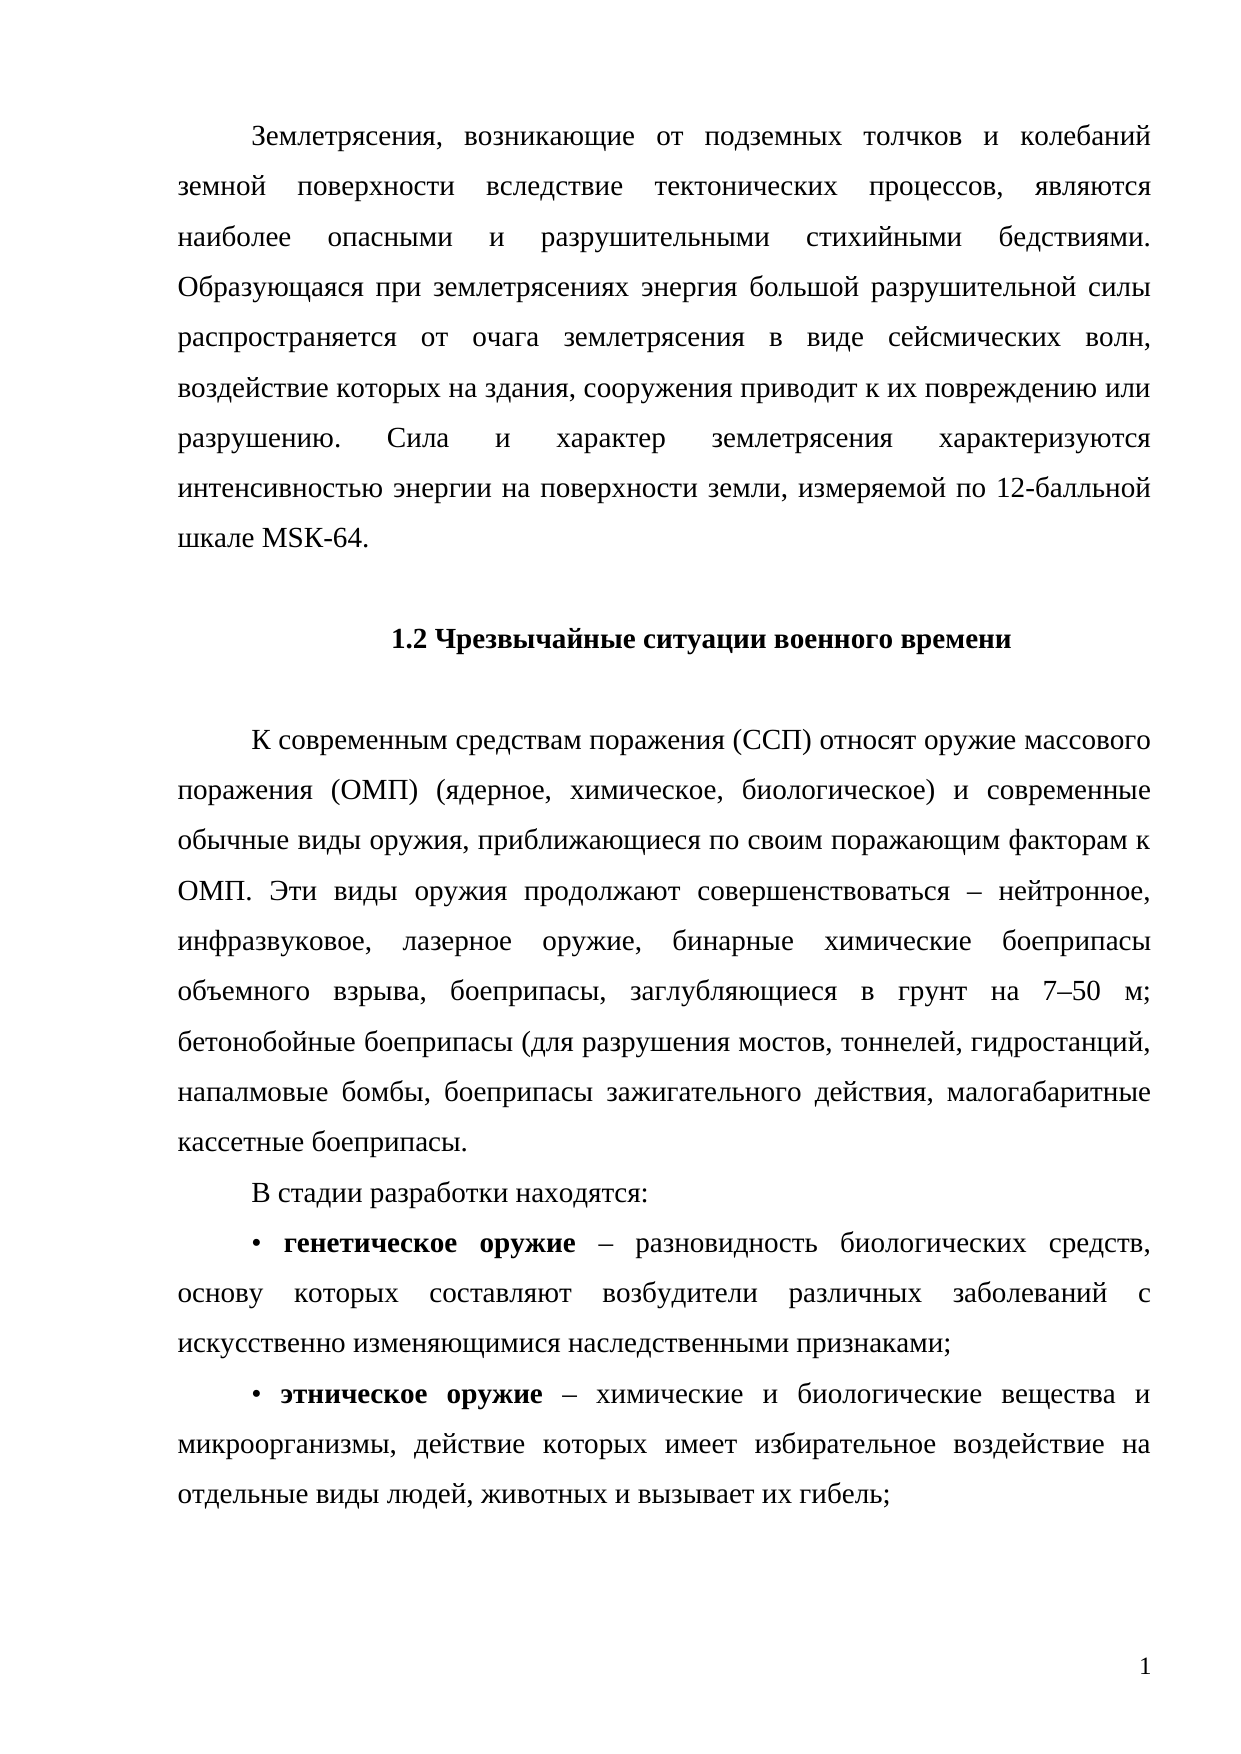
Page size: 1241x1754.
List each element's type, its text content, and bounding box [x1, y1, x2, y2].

text 1.2 Чрезвычайные ситуации военного времени [177, 621, 1152, 655]
text Землетрясения, возникающие от подземных толчков и колебаний земной поверхности вследствие тектонических процессов, являются наиболее опасными и разрушительными стихийными бедствиями. Образующаяся при землетрясениях энергия большой разрушительной силы распространяется от очага землетрясения в виде сейсмических волн, воздействие которых на здания, сооружения приводит к их повреждению или разрушению. Сила и характер землетрясения характеризуются интенсивностью энергии на поверхности земли, измеряемой по 12-балльной шкале МSК-64. [177, 118, 1152, 554]
text В стадии разработки находятся: [177, 1175, 1152, 1208]
text К современным средствам поражения (ССП) относят оружие массового поражения (ОМП) (ядерное, химическое, биологическое) и современные обычные виды оружия, приближающиеся по своим поражающим факторам к ОМП. Эти виды оружия продолжают совершенствоваться – нейтронное, инфразвуковое, лазерное оружие, бинарные химические боеприпасы объемного взрыва, боеприпасы, заглубляющиеся в грунт на 7–50 м; бетонобойные боеприпасы (для разрушения мостов, тоннелей, гидростанций, напалмовые бомбы, боеприпасы зажигательного действия, малогабаритные кассетные боеприпасы. [177, 722, 1152, 1158]
text • генетическое оружие – разновидность биологических средств, основу которых составляют возбудители различных заболеваний с искусственно изменяющимися наследственными признаками; [177, 1225, 1152, 1359]
text • этническое оружие – химические и биологические вещества и микроорганизмы, действие которых имеет избирательное воздействие на отдельные виды людей, животных и вызывает их гибель; [177, 1376, 1152, 1510]
